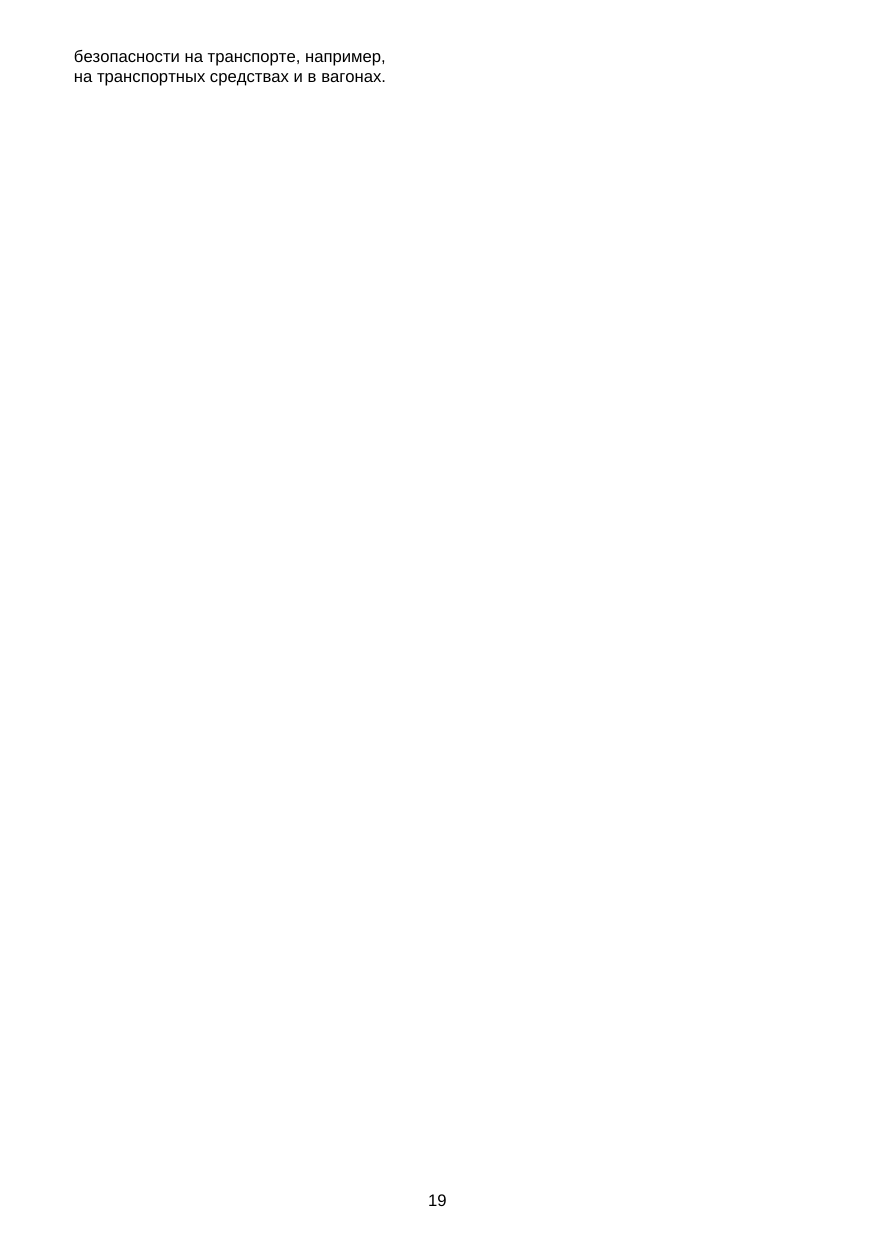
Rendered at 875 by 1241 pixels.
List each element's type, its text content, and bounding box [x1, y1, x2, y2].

list при сборке систем обеспечения безопасности на транспорте, например, на транспортных средствах и в вагонах. [59, 48, 391, 86]
